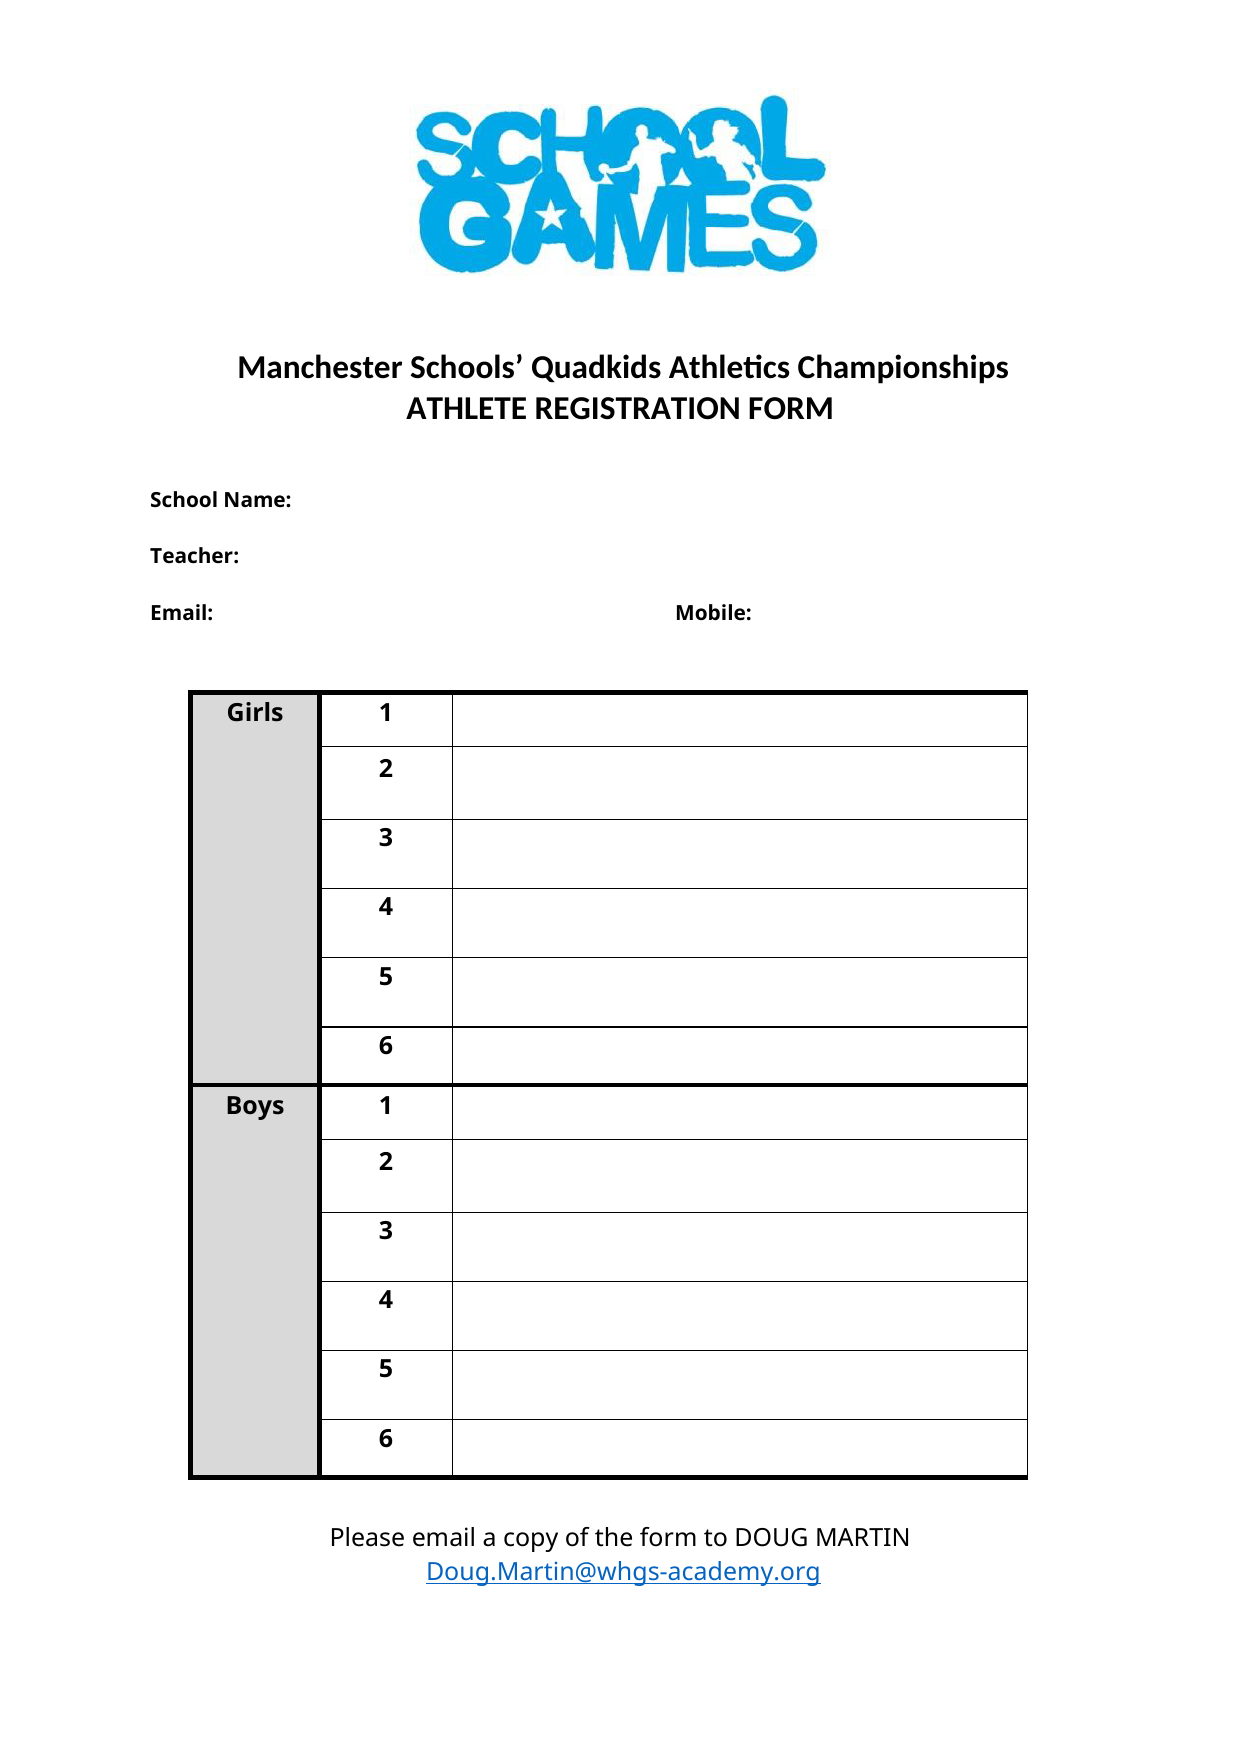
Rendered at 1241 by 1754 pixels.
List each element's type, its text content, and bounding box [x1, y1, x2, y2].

table_cell 4 [322, 1282, 452, 1350]
table_cell 2 [322, 1140, 452, 1212]
table_cell 3 [322, 1213, 452, 1281]
text Manchester Schools’ Quadkids Athletics Championships [150, 346, 1090, 387]
table_cell [453, 1213, 1027, 1281]
table_cell Boys [193, 1087, 317, 1475]
table_cell [453, 1087, 1027, 1139]
table_cell [453, 1351, 1027, 1419]
table_header Girls [193, 695, 317, 1083]
table_cell [453, 747, 1027, 819]
table_cell 5 [322, 1351, 452, 1419]
table_cell [453, 820, 1027, 888]
table_cell [453, 1420, 1027, 1475]
table_cell 6 [322, 1420, 452, 1475]
table_header 1 [322, 695, 452, 746]
table_cell [453, 1140, 1027, 1212]
text Email: Mobile: [150, 598, 1090, 627]
text Doug.Martin@whgs-academy.org [150, 1554, 1090, 1588]
table_cell 1 [322, 1087, 452, 1139]
text ATHLETE REGISTRATION FORM [150, 387, 1090, 428]
table_cell 3 [322, 820, 452, 888]
text Teacher: [150, 542, 1090, 570]
text School Name: [150, 485, 1090, 513]
table_cell [453, 958, 1027, 1026]
table_cell 5 [322, 958, 452, 1026]
table_cell 2 [322, 747, 452, 819]
table_cell [453, 1028, 1027, 1083]
text Please email a copy of the form to DOUG MARTIN [150, 1520, 1090, 1554]
table_cell [453, 889, 1027, 957]
table_header [453, 695, 1027, 746]
table_cell 6 [322, 1028, 452, 1083]
table_cell [453, 1282, 1027, 1350]
table_cell 4 [322, 889, 452, 957]
